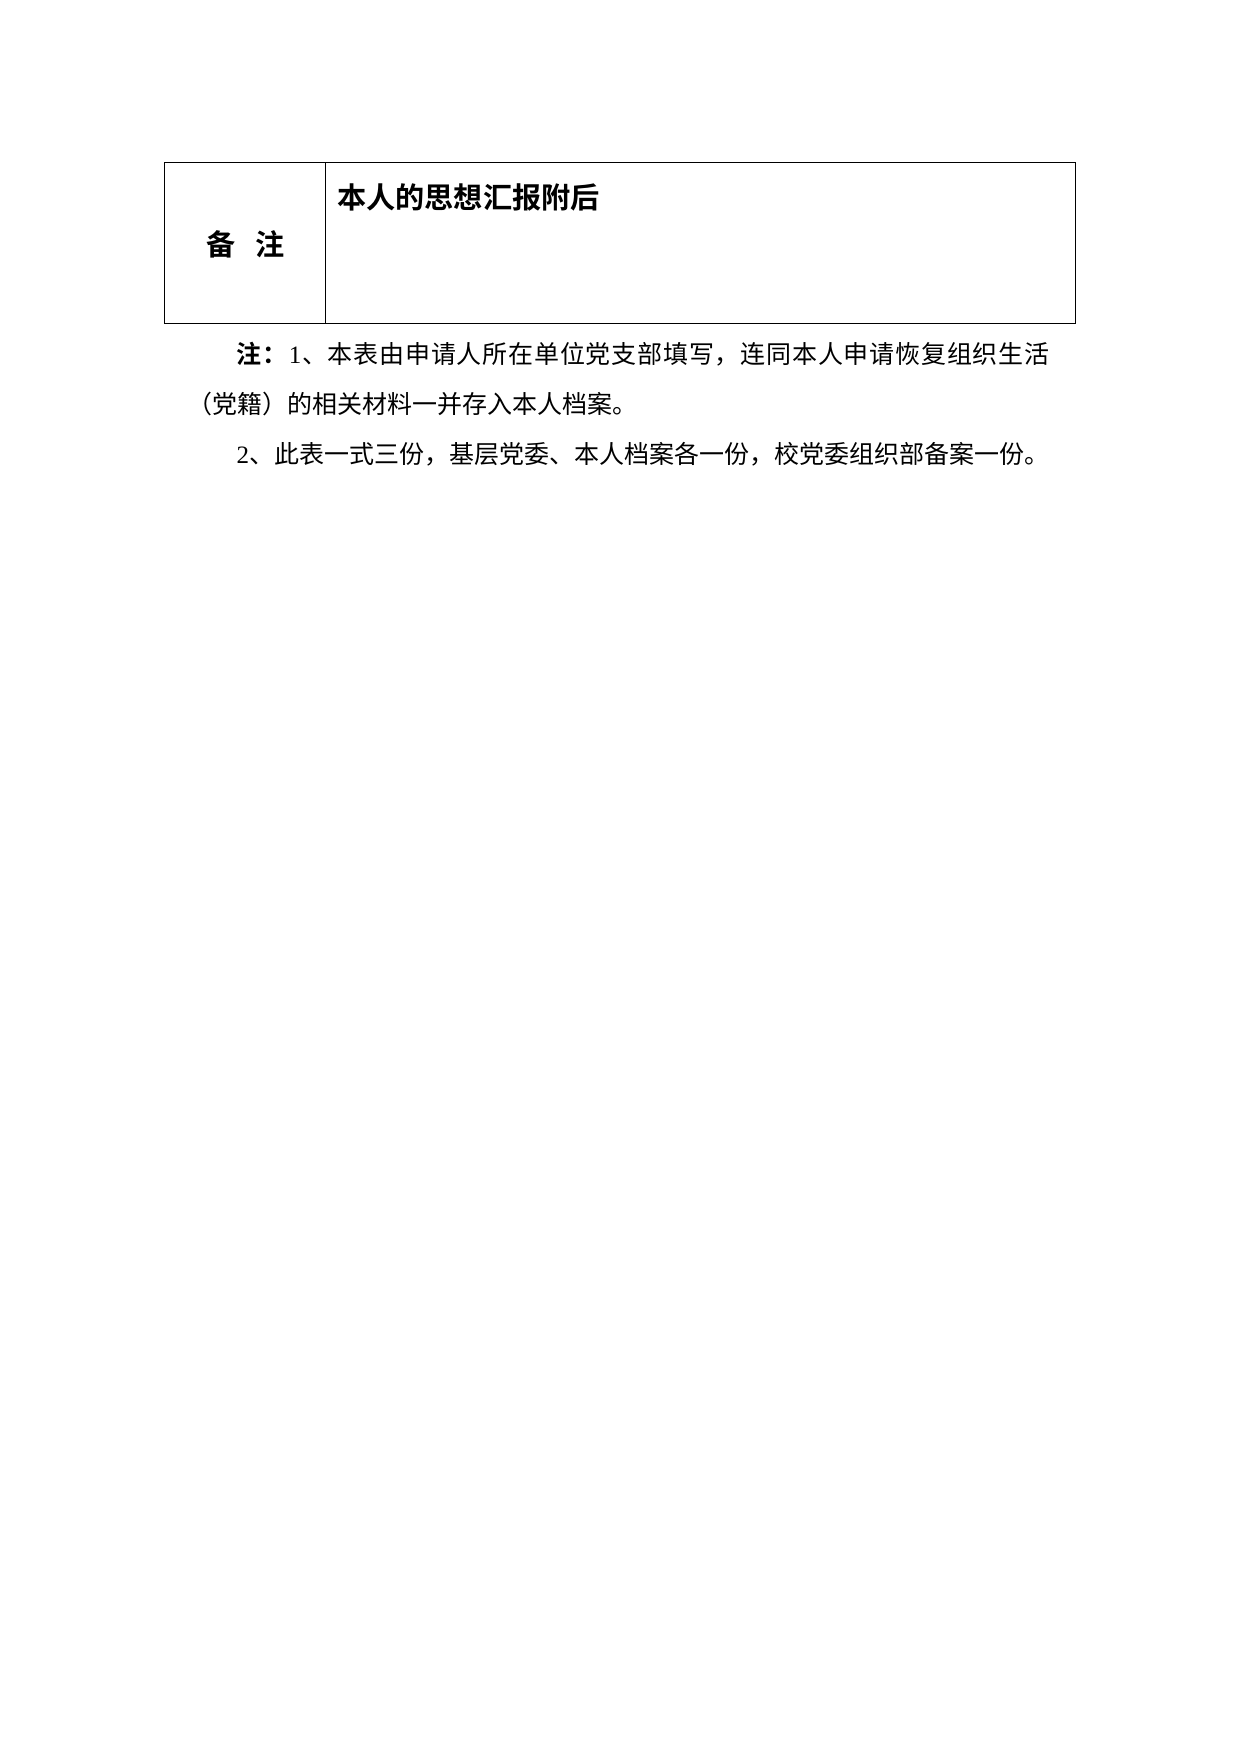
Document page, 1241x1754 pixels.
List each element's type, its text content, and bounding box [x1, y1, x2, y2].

table_cell 本人的思想汇报附后 [326, 163, 1075, 322]
text 注：1、本表由申请人所在单位党支部填写，连同本人申请恢复组织生活（党籍）的相关材料一并存入本人档案。 [187, 324, 1053, 423]
table_cell 备 注 [165, 163, 325, 322]
text 2、此表一式三份，基层党委、本人档案各一份，校党委组织部备案一份。 [187, 423, 1053, 473]
